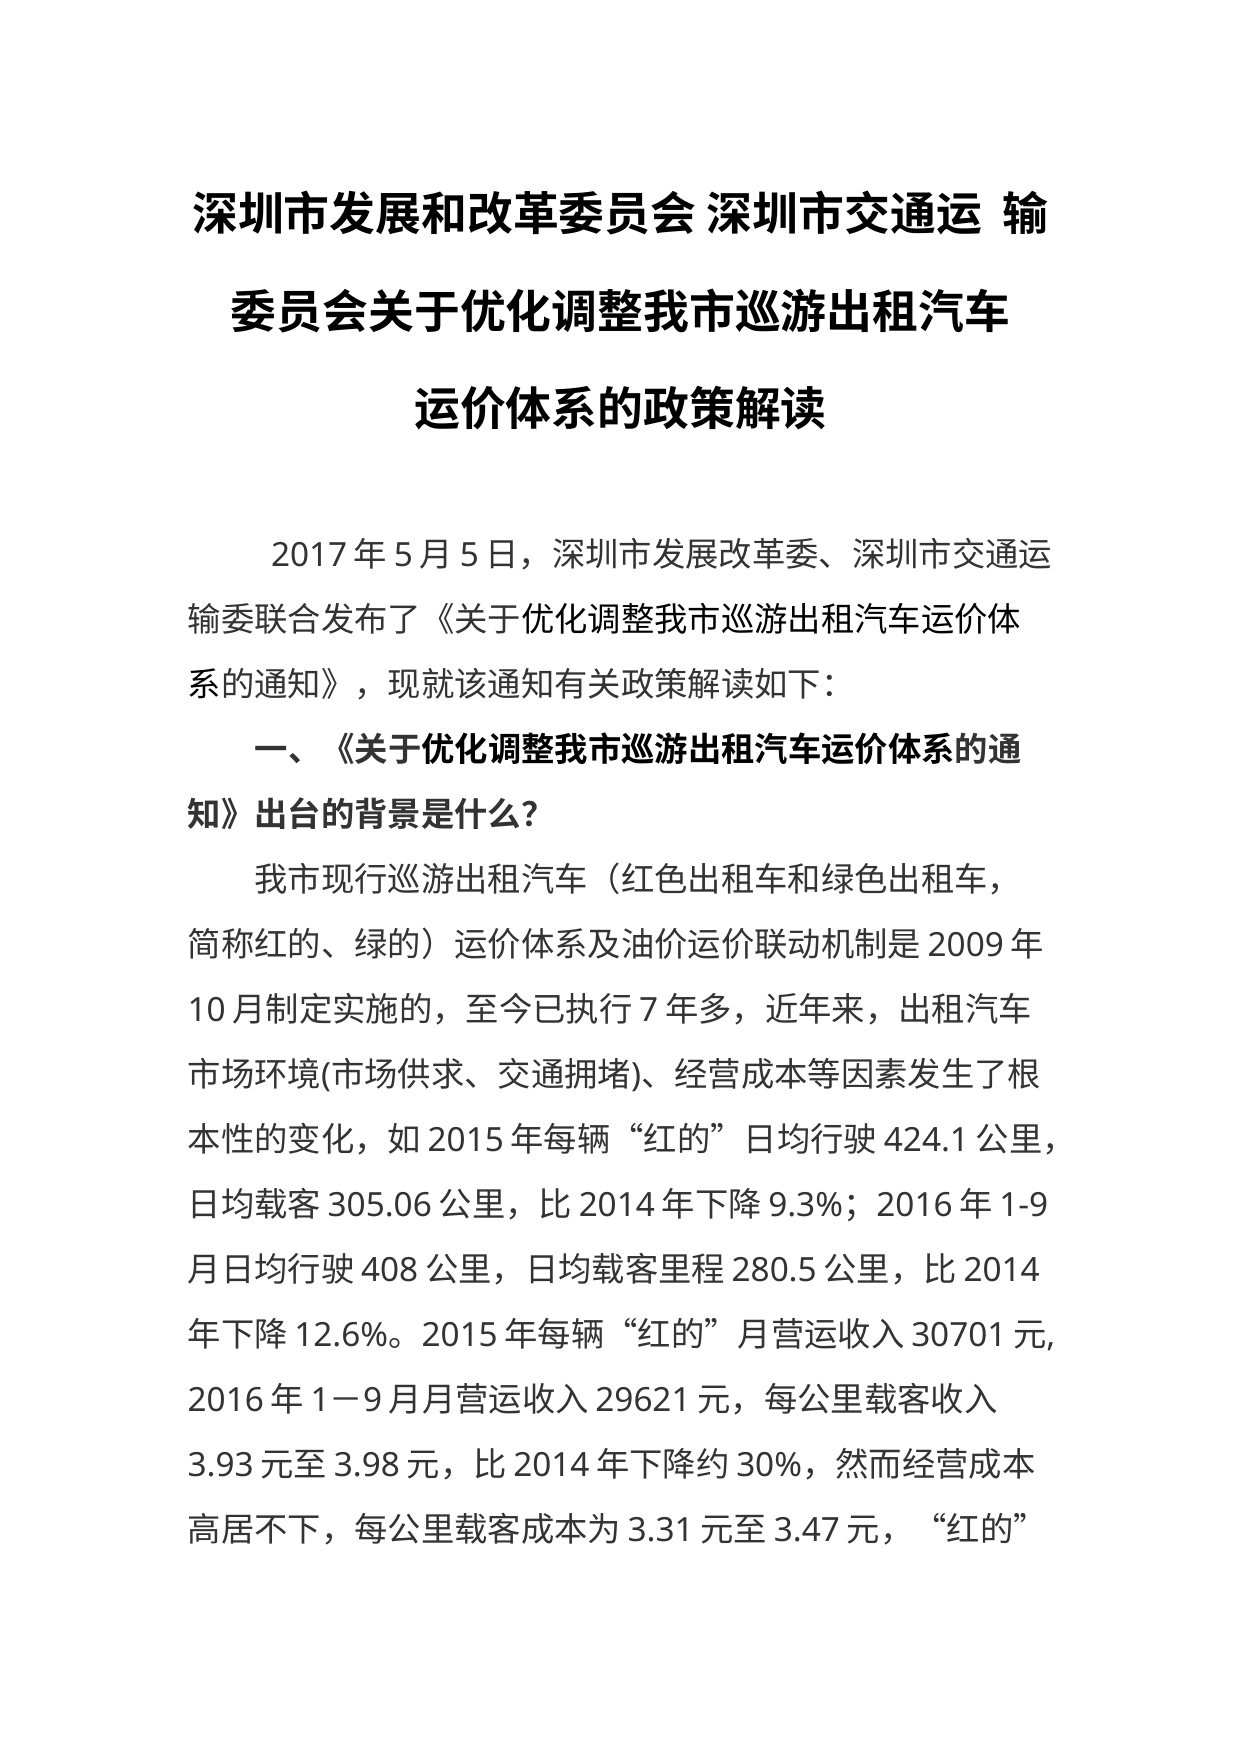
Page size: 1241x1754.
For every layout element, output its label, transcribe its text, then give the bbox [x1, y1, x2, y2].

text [187, 844, 1053, 1559]
text 一、《关于优化调整我市巡游出租汽车运价体系的通知》出台的背景是什么？ [187, 714, 1053, 844]
text 深圳市发展和改革委员会 深圳市交通运 输委员会关于优化调整我市巡游出租汽车 运价体系的政策解读 [187, 162, 1053, 454]
text 2017年5月5日，深圳市发展改革委、深圳市交通运输委联合发布了《关于优化调整我市巡游出租汽车运价体系的通知》，现就该通知有关政策解读如下： [187, 519, 1053, 714]
